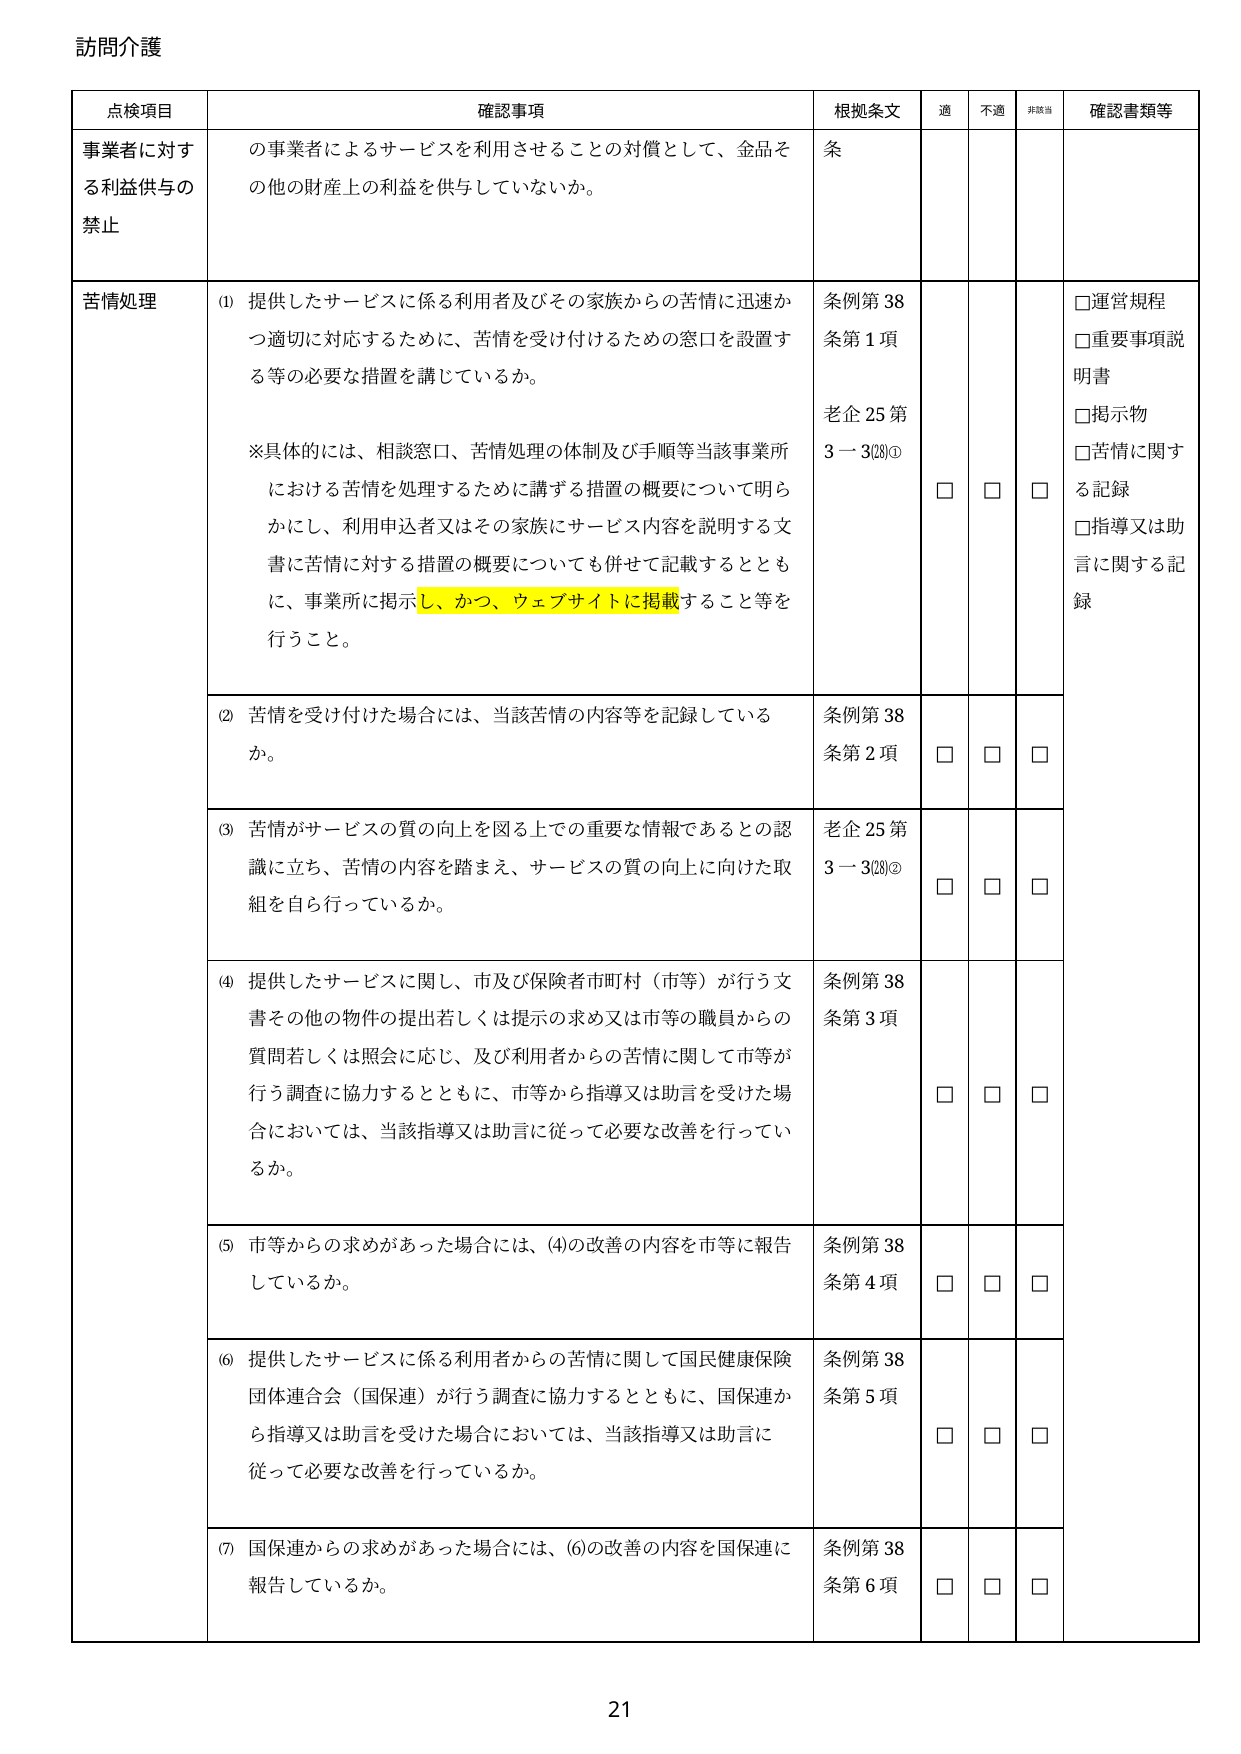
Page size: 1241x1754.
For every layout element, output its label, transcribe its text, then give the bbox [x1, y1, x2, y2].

table_cell □ [1017, 1340, 1063, 1527]
table_cell □ [969, 1340, 1015, 1527]
table_cell [1064, 130, 1198, 280]
table_cell □ [922, 282, 968, 694]
table_cell ⑴ [208, 282, 238, 694]
table_cell 苦情がサービスの質の向上を図る上での重要な情報であるとの認識に立ち、苦情の内容を踏まえ、サービスの質の向上に向けた取組を自ら行っているか。 [238, 810, 813, 960]
table_cell ⑶ [208, 810, 238, 960]
table_cell 提供したサービスに係る利用者及びその家族からの苦情に迅速かつ適切に対応するために、苦情を受け付けるための窓口を設置する等の必要な措置を講じているか。 ※具体的には、相談窓口、苦情処理の体制及び手順等当該事業所における苦情を処理するために講ずる措置の概要について明らかにし、利用申込者又はその家族にサービス内容を説明する文書に苦情に対する措置の概要についても併せて記載するとともに、事業所に掲示し、かつ、ウェブサイトに掲載すること等を行うこと。 [238, 282, 813, 694]
table_cell □ [1017, 1529, 1063, 1641]
table_cell □ [1017, 282, 1063, 694]
table_cell □ [969, 1529, 1015, 1641]
table_cell □ [969, 810, 1015, 960]
table_cell □ [922, 1529, 968, 1641]
table_cell 条例第37条 [814, 130, 920, 280]
table_cell 苦情処理 [73, 282, 207, 1641]
table_header 確認書類等 [1064, 91, 1198, 128]
table_cell □ [969, 130, 1015, 280]
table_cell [238, 130, 813, 280]
table_cell ⑺ [208, 1529, 238, 1641]
table_cell □ [969, 961, 1015, 1224]
table_cell 提供したサービスに係る利用者からの苦情に関して国民健康保険団体連合会（国保連）が行う調査に協力するとともに、国保連から指導又は助言を受けた場合においては、当該指導又は助言に従って必要な改善を行っているか。 [238, 1340, 813, 1527]
table_cell 提供したサービスに関し、市及び保険者市町村（市等）が行う文書その他の物件の提出若しくは提示の求め又は市等の職員からの質問若しくは照会に応じ、及び利用者からの苦情に関して市等が行う調査に協力するとともに、市等から指導又は助言を受けた場合においては、当該指導又は助言に従って必要な改善を行っているか。 [238, 961, 813, 1224]
table_cell [208, 130, 238, 280]
table_cell ⑵ [208, 696, 238, 808]
table_cell □ [1017, 130, 1063, 280]
table_header 根拠条文 [814, 91, 920, 128]
table_cell 条例第38条第6項 [814, 1529, 920, 1641]
table_cell 条例第38条第3項 [814, 961, 920, 1224]
table_header 非該当 [1017, 91, 1063, 128]
table_cell □ [922, 1340, 968, 1527]
table_header 適 [922, 91, 968, 128]
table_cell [73, 130, 207, 280]
table_cell 条例第38条第5項 [814, 1340, 920, 1527]
table_cell □ [922, 961, 968, 1224]
table_cell □運営規程 □重要事項説明書 □掲示物 □苦情に関する記録 □指導又は助言に関する記録 [1064, 282, 1198, 1641]
table_cell ⑹ [208, 1340, 238, 1527]
table_cell 国保連からの求めがあった場合には、⑹の改善の内容を国保連に報告しているか。 [238, 1529, 813, 1641]
table_cell 条例第38条第2項 [814, 696, 920, 808]
table_cell □ [969, 282, 1015, 694]
table_cell □ [922, 810, 968, 960]
table_cell □ [969, 1226, 1015, 1338]
table_cell 老企25第3一3(28)② [814, 810, 920, 960]
table_cell ⑸ [208, 1226, 238, 1338]
table_cell □ [922, 696, 968, 808]
table_cell □ [1017, 696, 1063, 808]
table_header 点検項目 [73, 91, 207, 128]
table_cell 苦情を受け付けた場合には、当該苦情の内容等を記録しているか。 [238, 696, 813, 808]
table_cell □ [922, 130, 968, 280]
table_cell ⑷ [208, 961, 238, 1224]
table_cell □ [969, 696, 1015, 808]
table_cell □ [922, 1226, 968, 1338]
table_cell □ [1017, 1226, 1063, 1338]
table_cell 市等からの求めがあった場合には、⑷の改善の内容を市等に報告しているか。 [238, 1226, 813, 1338]
table_cell 条例第38条第1項 老企25第3一3(28)① [814, 282, 920, 694]
table_header 不適 [969, 91, 1015, 128]
table_cell 条例第38条第4項 [814, 1226, 920, 1338]
table_header 確認事項 [208, 91, 813, 128]
table_cell □ [1017, 961, 1063, 1224]
table_cell □ [1017, 810, 1063, 960]
